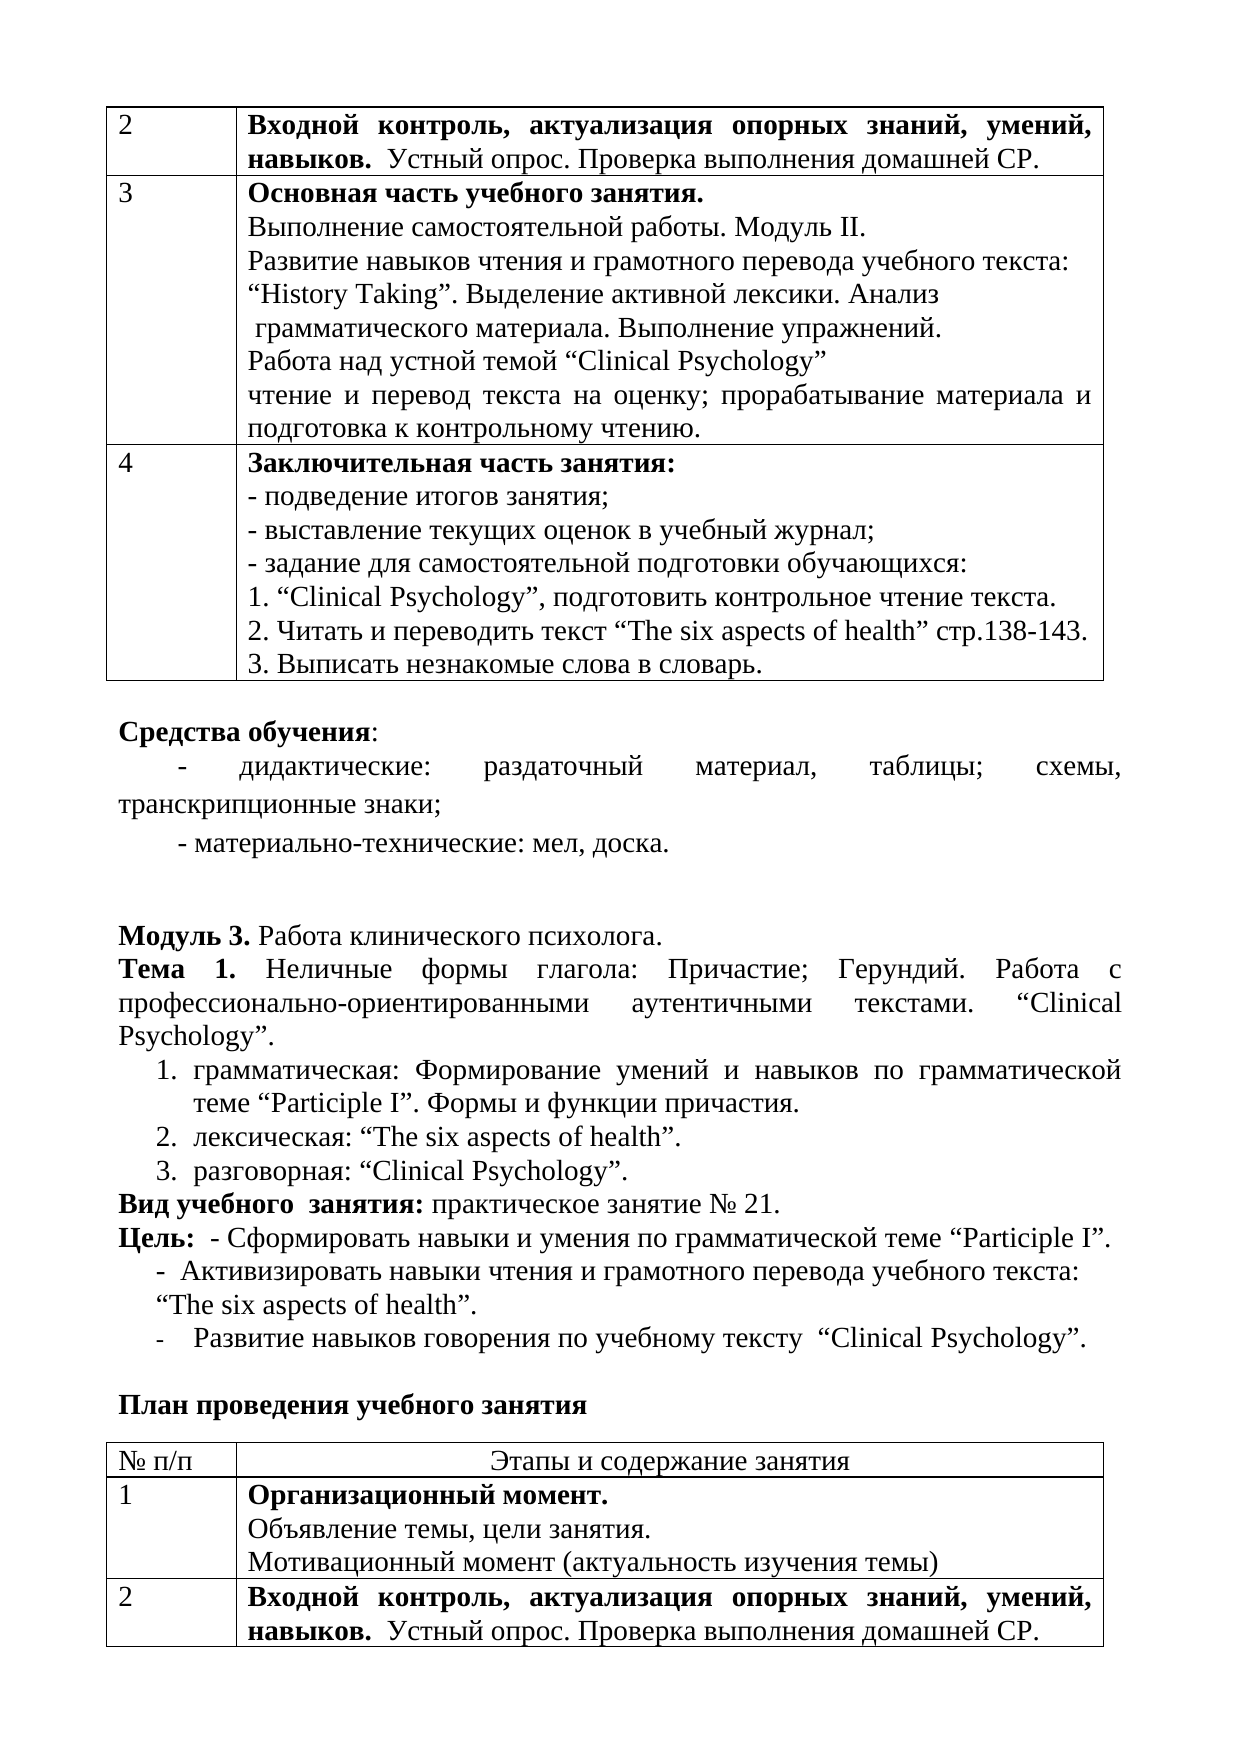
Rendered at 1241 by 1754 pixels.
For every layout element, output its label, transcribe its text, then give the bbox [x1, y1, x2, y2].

table_cell Заключительная часть занятия: - подведение итогов занятия; - выставление текущих оценок в учебный журнал; - задание для самостоятельной подготовки обучающихся: 1. “Clinical Psychology”, подготовить контрольное чтение текста. 2. Читать и переводить текст “The six aspects of health” стр.138-143. 3. Выписать незнакомые слова в словарь. [237, 445, 1103, 680]
table_cell Основная часть учебного занятия. Выполнение самостоятельной работы. Модуль II. Развитие навыков чтения и грамотного перевода учебного текста: “History Taking”. Выделение активной лексики. Анализ грамматического материала. Выполнение упражнений. Работа над устной темой “Clinical Psychology” чтение и перевод текста на оценку; прорабатывание материала и подготовка к контрольному чтению. [237, 176, 1103, 444]
text Средства обучения: [118, 714, 1122, 748]
table_cell 2 [107, 108, 236, 174]
list грамматическая: Формирование умений и навыков по грамматической теме “Participle I”. Формы и функции причастия. [156, 1052, 1122, 1119]
table_cell 3 [107, 176, 236, 444]
table_header № п/п [107, 1443, 236, 1476]
list Развитие навыков говорения по учебному тексту “Clinical Psychology”. [156, 1320, 1122, 1354]
text “The six aspects of health”. [118, 1287, 1122, 1320]
table_cell 1 [107, 1478, 236, 1578]
table_cell 2 [107, 1579, 236, 1646]
text Тема 1. Неличные формы глагола: Причастие; Герундий. Работа с профессионально-ориентированными аутентичными текстами. “Clinical Psychology”. [118, 951, 1122, 1052]
text - дидактические: раздаточный материал, таблицы; схемы, транскрипционные знаки; [118, 748, 1122, 820]
text План проведения учебного занятия [118, 1387, 1122, 1421]
text - Активизировать навыки чтения и грамотного перевода учебного текста: [118, 1253, 1122, 1287]
list разговорная: “Clinical Psychology”. [156, 1153, 1122, 1186]
text Модуль 3. Работа клинического психолога. [118, 918, 1122, 951]
table_cell Входной контроль, актуализация опорных знаний, умений, навыков. Устный опрос. Проверка выполнения домашней СР. [237, 1579, 1103, 1646]
table_cell Входной контроль, актуализация опорных знаний, умений, навыков. Устный опрос. Проверка выполнения домашней СР. [237, 108, 1103, 174]
table_cell 4 [107, 445, 236, 680]
text - материально-технические: мел, доска. [118, 825, 1122, 858]
text Цель: - Сформировать навыки и умения по грамматической теме “Participle I”. [118, 1220, 1122, 1253]
list лексическая: “The six aspects of health”. [156, 1119, 1122, 1153]
table_cell Организационный момент. Объявление темы, цели занятия. Мотивационный момент (актуальность изучения темы) [237, 1478, 1103, 1578]
text Вид учебного занятия: практическое занятие № 21. [118, 1186, 1122, 1220]
table_header Этапы и содержание занятия [237, 1443, 1103, 1476]
